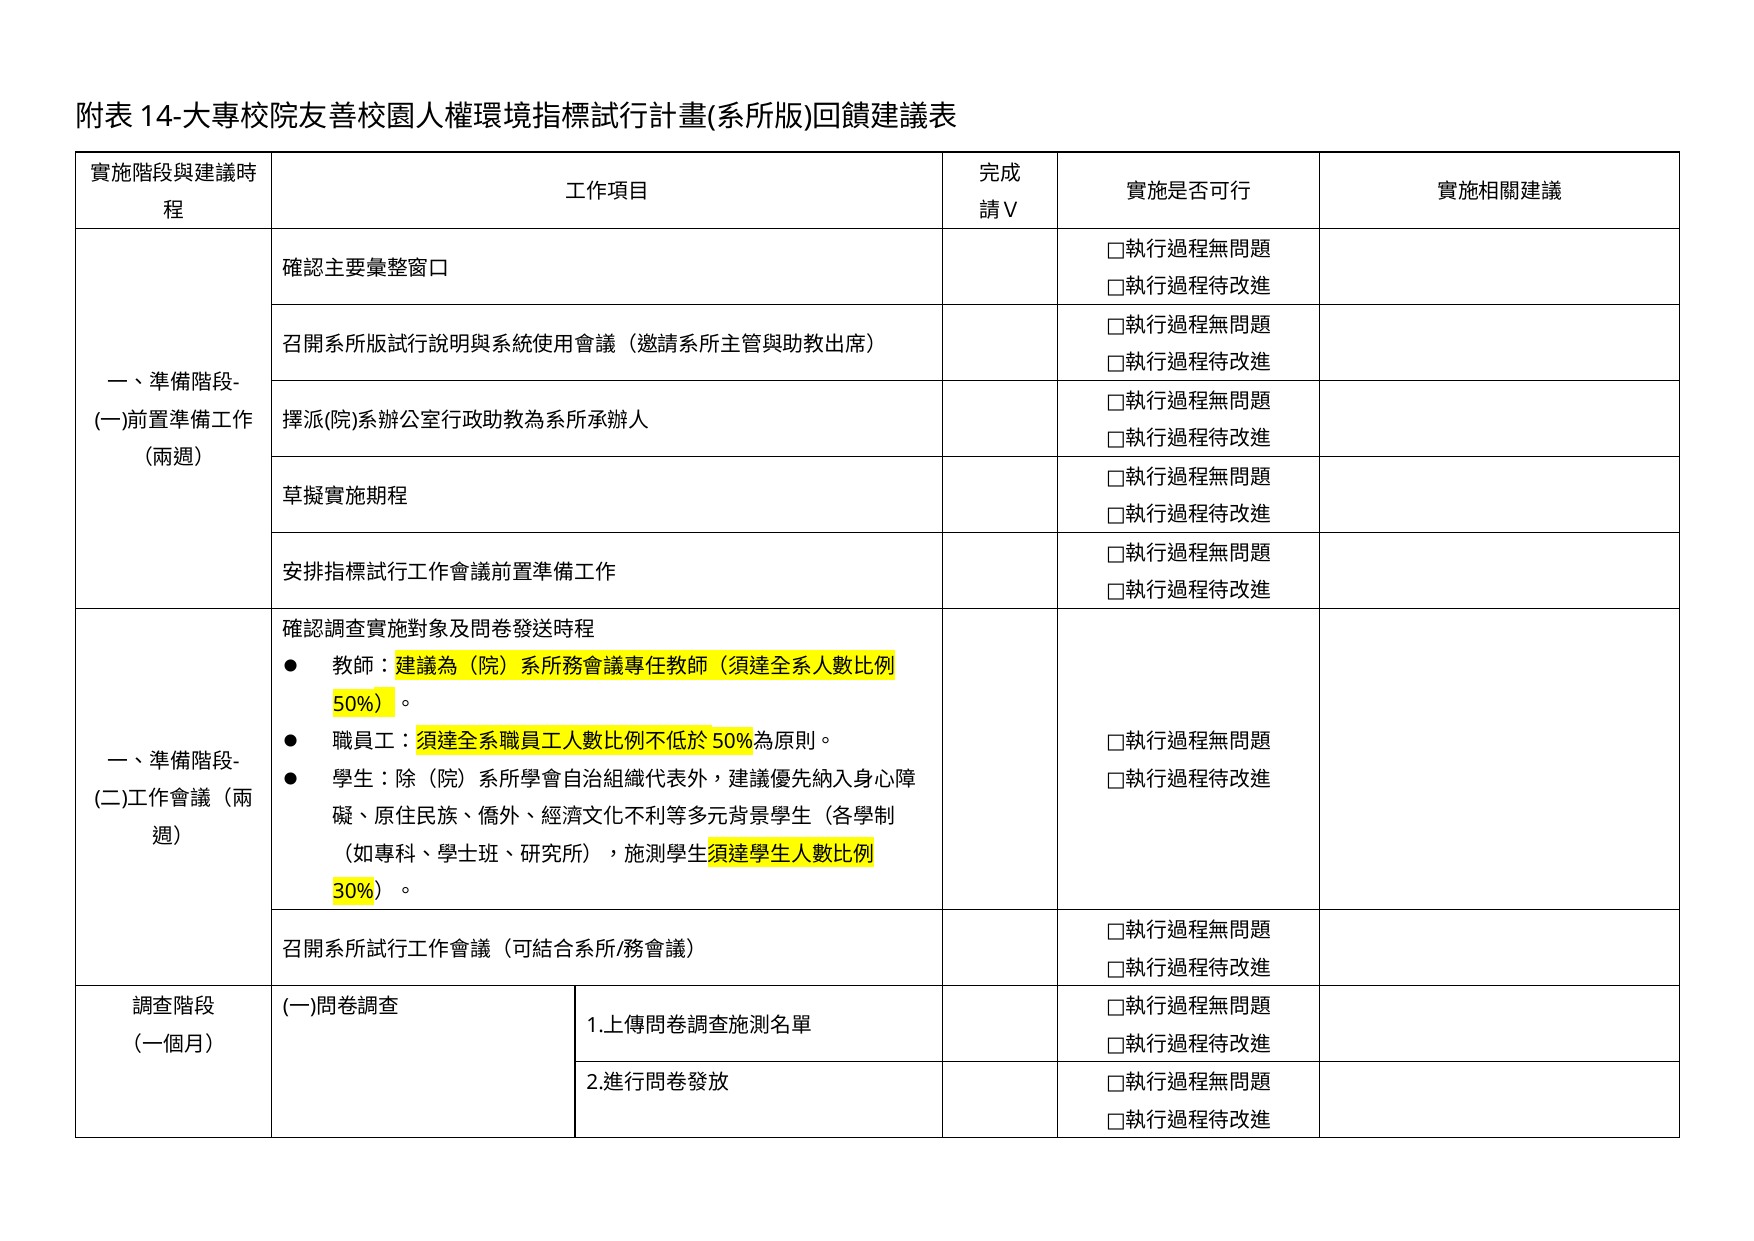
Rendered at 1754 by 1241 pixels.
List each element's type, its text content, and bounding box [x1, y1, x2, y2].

table_cell [943, 305, 1057, 379]
table_cell 確認調查實施對象及問卷發送時程 教師：建議為（院）系所務會議專任教師（須達全系人數比例50%）。 職員工：須達全系職員工人數比例不低於50%為原則。 學生：除（院）系所學會自治組織代表外，建議優先納入身心障礙、原住民族、僑外、經濟文化不利等多元背景學生（各學制（如專科、學士班、研究所），施測學生須達學生人數比例30%）。 [272, 609, 942, 909]
table_cell □執行過程無問題 □執行過程待改進 [1058, 910, 1319, 985]
table_header 實施是否可行 [1058, 153, 1319, 227]
table_cell □執行過程無問題 □執行過程待改進 [1058, 305, 1319, 379]
table_cell □執行過程無問題 □執行過程待改進 [1058, 533, 1319, 608]
table_cell [943, 1062, 1057, 1137]
table_header 實施相關建議 [1320, 153, 1679, 227]
table_cell [1320, 1062, 1679, 1137]
table_cell [943, 910, 1057, 985]
table_cell [943, 229, 1057, 303]
table_cell [943, 986, 1057, 1061]
table_cell □執行過程無問題 □執行過程待改進 [1058, 986, 1319, 1061]
table_cell □執行過程無問題 □執行過程待改進 [1058, 381, 1319, 456]
table_cell [943, 609, 1057, 909]
table_cell [1320, 381, 1679, 456]
table_cell □執行過程無問題 □執行過程待改進 [1058, 229, 1319, 303]
table_cell □執行過程無問題 □執行過程待改進 [1058, 1062, 1319, 1137]
table_cell 調查階段 （一個月） [76, 986, 271, 1137]
table_cell [1320, 457, 1679, 532]
table_cell [943, 457, 1057, 532]
table_cell [943, 381, 1057, 456]
table_cell 召開系所版試行說明與系統使用會議（邀請系所主管與助教出席） [272, 305, 942, 379]
table_cell 一、準備階段- (一)前置準備工作（兩週） [76, 229, 271, 608]
subtitle 附表14-大專校院友善校園人權環境指標試行計畫(系所版)回饋建議表 [75, 76, 1679, 151]
table_cell [943, 533, 1057, 608]
table_cell [1320, 533, 1679, 608]
table_cell □執行過程無問題 □執行過程待改進 [1058, 457, 1319, 532]
table_cell 2.進行問卷發放 [576, 1062, 942, 1137]
table_cell □執行過程無問題 □執行過程待改進 [1058, 609, 1319, 909]
table_cell 草擬實施期程 [272, 457, 942, 532]
table_cell 安排指標試行工作會議前置準備工作 [272, 533, 942, 608]
table_cell (一)問卷調查 [272, 986, 574, 1137]
table_cell 擇派(院)系辦公室行政助教為系所承辦人 [272, 381, 942, 456]
table_cell [1320, 609, 1679, 909]
table_header 工作項目 [272, 153, 942, 227]
table_cell 召開系所試行工作會議（可結合系所/務會議） [272, 910, 942, 985]
table_cell 一、準備階段- (二)工作會議（兩週） [76, 609, 271, 985]
table_cell [1320, 910, 1679, 985]
table_cell 確認主要彙整窗口 [272, 229, 942, 303]
table_header 實施階段與建議時程 [76, 153, 271, 227]
table_cell [1320, 986, 1679, 1061]
table_cell [1320, 229, 1679, 303]
table_cell [1320, 305, 1679, 379]
table_cell 1.上傳問卷調查施測名單 [576, 986, 942, 1061]
table_header 完成 請Ｖ [943, 153, 1057, 227]
